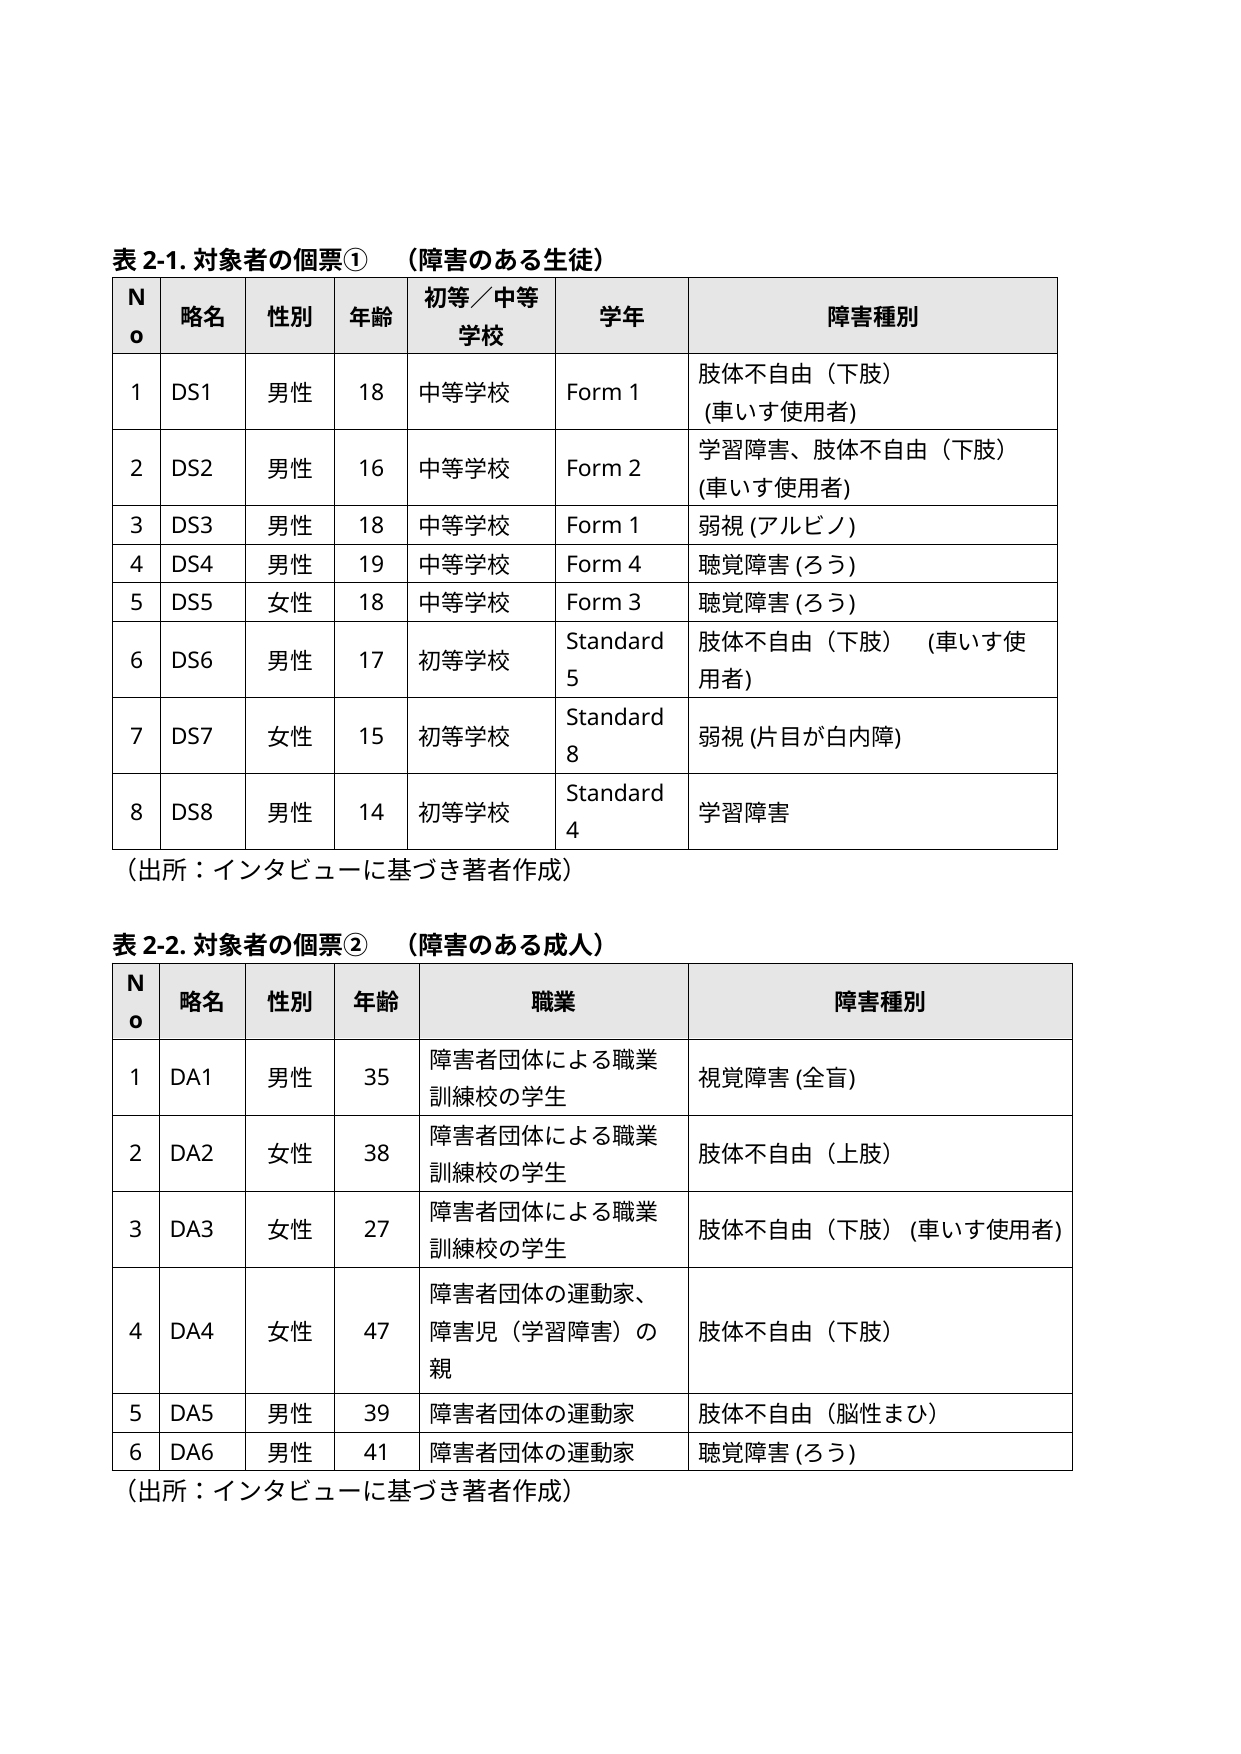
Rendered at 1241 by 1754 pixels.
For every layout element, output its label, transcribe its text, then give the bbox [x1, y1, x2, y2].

table_cell DA6 [160, 1433, 245, 1470]
table_cell 女性 [246, 698, 334, 773]
table_cell 中等学校 [408, 583, 555, 621]
table_cell 6 [113, 1433, 159, 1470]
table_cell 肢体不自由（脳性まひ） [689, 1394, 1072, 1432]
table_cell DA5 [160, 1394, 245, 1432]
table_header 年齢 [335, 278, 407, 353]
table_cell 聴覚障害 (ろう) [689, 583, 1057, 621]
table_header 年齢 [335, 964, 419, 1038]
table_header 障害種別 [689, 278, 1057, 353]
table_cell DA1 [160, 1040, 245, 1114]
table_cell 2 [113, 430, 160, 505]
table_cell 19 [335, 545, 407, 582]
table_cell 弱視 (片目が白内障) [689, 698, 1057, 773]
table_header 職業 [420, 964, 688, 1038]
table_cell Form 1 [556, 354, 688, 429]
table_cell 女性 [246, 1268, 334, 1393]
table_cell 視覚障害 (全盲) [689, 1040, 1072, 1114]
table_cell 6 [113, 622, 160, 697]
table_cell DS7 [161, 698, 245, 773]
table_cell 初等学校 [408, 774, 555, 849]
table_cell 8 [113, 774, 160, 849]
table_header 略名 [160, 964, 245, 1038]
table_cell 初等学校 [408, 698, 555, 773]
table_cell 16 [335, 430, 407, 505]
table_cell Form 4 [556, 545, 688, 582]
subtitle 表2-1. 対象者の個票① （障害のある生徒） [112, 239, 1128, 277]
table_cell 1 [113, 1040, 159, 1114]
table_cell 27 [335, 1192, 419, 1267]
table_cell 女性 [246, 1116, 334, 1191]
table_cell 肢体不自由（下肢） (車いす使用者) [689, 1192, 1072, 1267]
table_cell 障害者団体の運動家 [420, 1394, 688, 1432]
table_cell 4 [113, 545, 160, 582]
table_cell 弱視 (アルビノ) [689, 506, 1057, 544]
table_cell 中等学校 [408, 354, 555, 429]
table_cell 肢体不自由（下肢） (車いす使用者) [689, 354, 1057, 429]
table_cell 39 [335, 1394, 419, 1432]
table_cell Standard 8 [556, 698, 688, 773]
text （出所：インタビューに基づき著者作成） [112, 1471, 1128, 1509]
table_cell 障害者団体による職業訓練校の学生 [420, 1040, 688, 1114]
table_header 初等／中等学校 [408, 278, 555, 353]
table_cell 男性 [246, 774, 334, 849]
table_cell 学習障害 [689, 774, 1057, 849]
table_cell 14 [335, 774, 407, 849]
table_cell Form 1 [556, 506, 688, 544]
table_header No [113, 278, 160, 353]
table_cell 47 [335, 1268, 419, 1393]
table_cell 男性 [246, 545, 334, 582]
table_cell Form 2 [556, 430, 688, 505]
text （出所：インタビューに基づき著者作成） [112, 850, 1128, 887]
table_cell 男性 [246, 1433, 334, 1470]
table_header 略名 [161, 278, 245, 353]
table_cell 41 [335, 1433, 419, 1470]
table_cell Standard 4 [556, 774, 688, 849]
table_cell 17 [335, 622, 407, 697]
table_cell 2 [113, 1116, 159, 1191]
table_cell 5 [113, 583, 160, 621]
table_cell 男性 [246, 354, 334, 429]
table_cell 男性 [246, 430, 334, 505]
table_cell 3 [113, 506, 160, 544]
table_cell DS3 [161, 506, 245, 544]
table_cell 中等学校 [408, 430, 555, 505]
table_cell 7 [113, 698, 160, 773]
table_cell 18 [335, 506, 407, 544]
table_cell 中等学校 [408, 506, 555, 544]
table_cell 男性 [246, 1040, 334, 1114]
table_cell 障害者団体の運動家、 障害児（学習障害）の親 [420, 1268, 688, 1393]
subtitle 表2-2. 対象者の個票② （障害のある成人） [112, 925, 1128, 962]
table_header 障害種別 [689, 964, 1072, 1038]
table_cell 障害者団体による職業訓練校の学生 [420, 1192, 688, 1267]
table_cell DS4 [161, 545, 245, 582]
table_cell 障害者団体による職業訓練校の学生 [420, 1116, 688, 1191]
table_cell 障害者団体の運動家 [420, 1433, 688, 1470]
table_cell DS8 [161, 774, 245, 849]
table_cell 女性 [246, 583, 334, 621]
table_cell DA3 [160, 1192, 245, 1267]
table_cell 18 [335, 583, 407, 621]
table_cell DA2 [160, 1116, 245, 1191]
table_cell 女性 [246, 1192, 334, 1267]
table_header 学年 [556, 278, 688, 353]
table_cell 肢体不自由（下肢） (車いす使用者) [689, 622, 1057, 697]
table_cell 肢体不自由（上肢） [689, 1116, 1072, 1191]
table_cell 肢体不自由（下肢） [689, 1268, 1072, 1393]
table_cell 38 [335, 1116, 419, 1191]
table_cell 男性 [246, 506, 334, 544]
table_cell DS1 [161, 354, 245, 429]
table_cell 1 [113, 354, 160, 429]
table_header No [113, 964, 159, 1038]
table_cell DS5 [161, 583, 245, 621]
table_cell Form 3 [556, 583, 688, 621]
table_cell 聴覚障害 (ろう) [689, 545, 1057, 582]
table_cell 18 [335, 354, 407, 429]
table_cell 男性 [246, 1394, 334, 1432]
table_header 性別 [246, 964, 334, 1038]
table_cell 35 [335, 1040, 419, 1114]
table_cell 中等学校 [408, 545, 555, 582]
table_cell 5 [113, 1394, 159, 1432]
table_cell 15 [335, 698, 407, 773]
table_header 性別 [246, 278, 334, 353]
table_cell 男性 [246, 622, 334, 697]
table_cell DS6 [161, 622, 245, 697]
table_cell Standard 5 [556, 622, 688, 697]
table_cell DS2 [161, 430, 245, 505]
table_cell DA4 [160, 1268, 245, 1393]
table_cell 4 [113, 1268, 159, 1393]
table_cell 学習障害、肢体不自由（下肢） (車いす使用者) [689, 430, 1057, 505]
table_cell 3 [113, 1192, 159, 1267]
table_cell 聴覚障害 (ろう) [689, 1433, 1072, 1470]
table_cell 初等学校 [408, 622, 555, 697]
